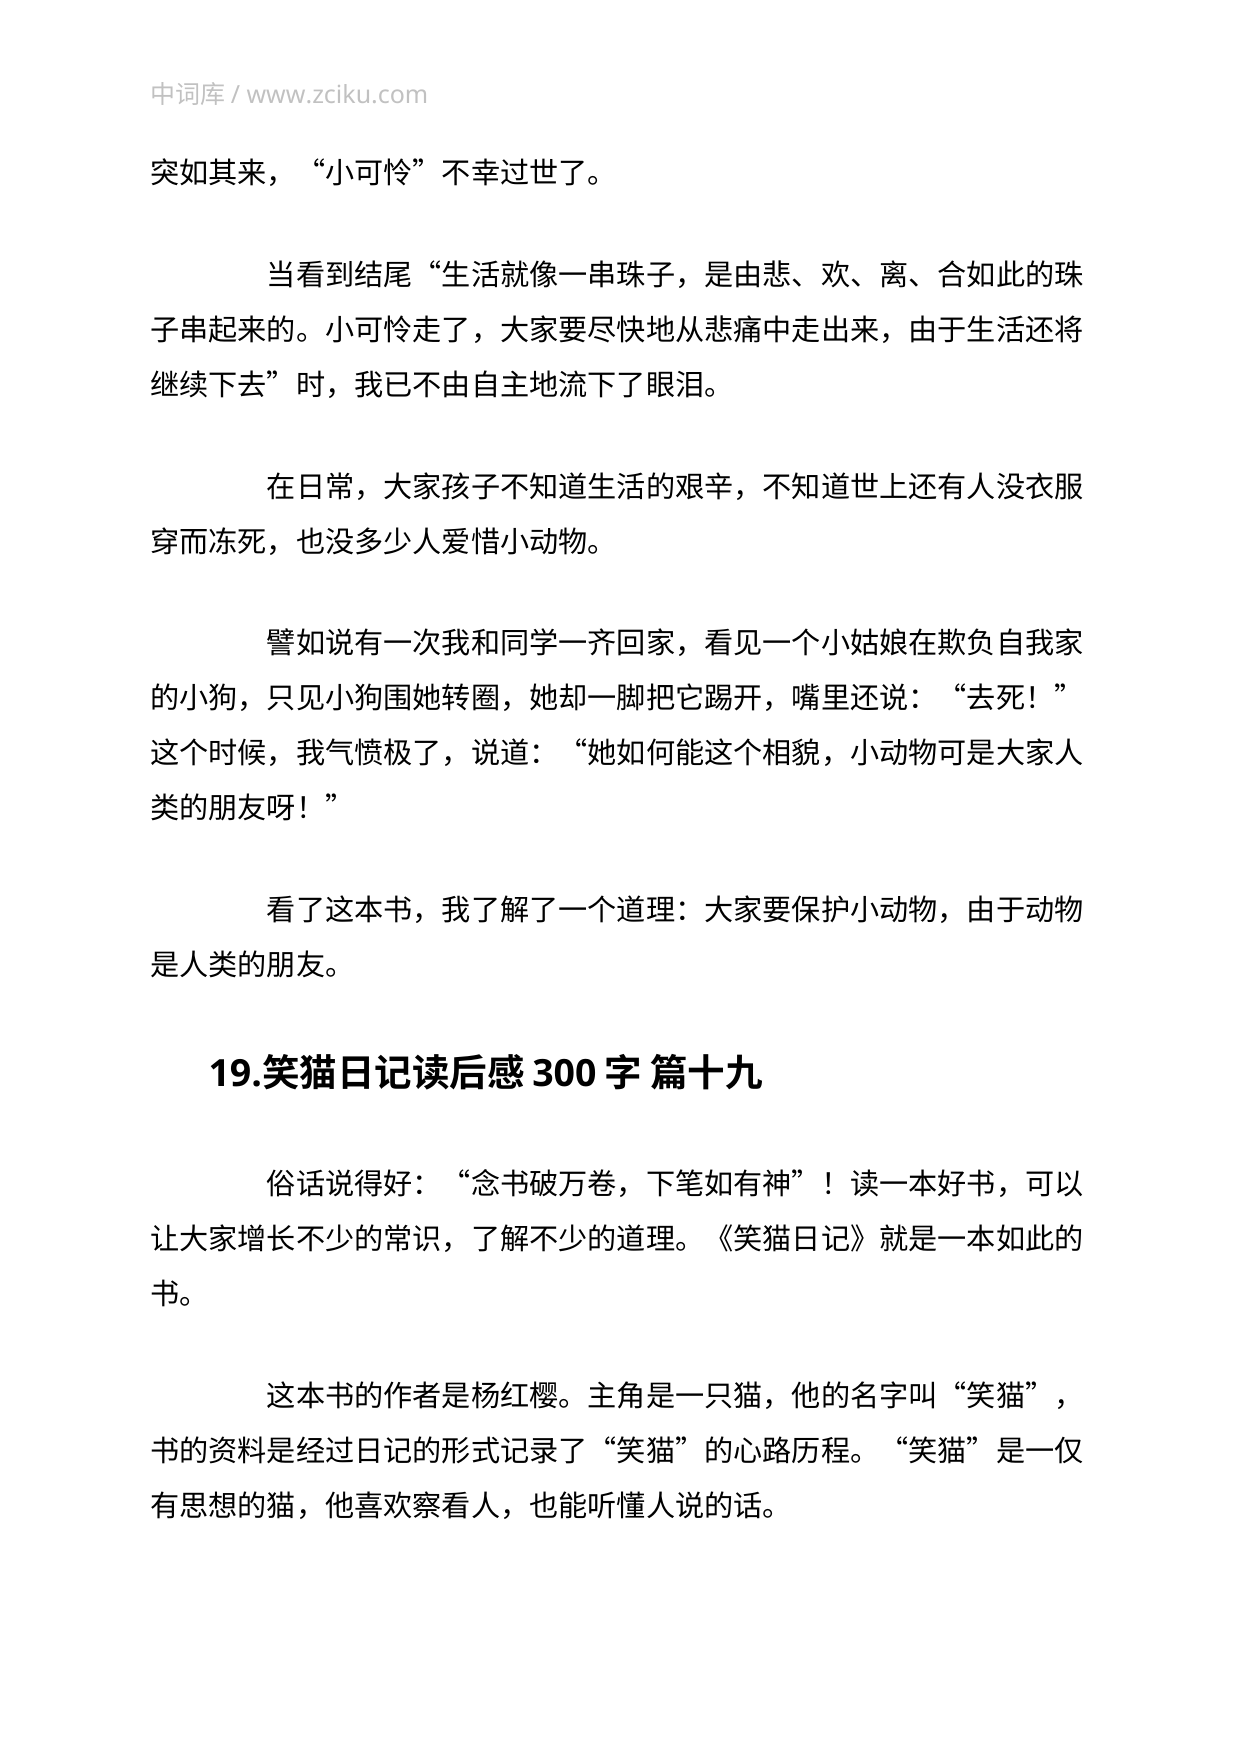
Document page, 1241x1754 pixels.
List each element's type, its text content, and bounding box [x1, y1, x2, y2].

text 看了这本书，我了解了一个道理：大家要保护小动物，由于动物是人类的朋友。 [150, 886, 1090, 984]
text 这本书的作者是杨红樱。主角是一只猫，他的名字叫“笑猫”，书的资料是经过日记的形式记录了“笑猫”的心路历程。“笑猫”是一仅有思想的猫，他喜欢察看人，也能听懂人说的话。 [150, 1372, 1090, 1524]
text 俗话说得好：“念书破万卷，下笔如有神”！读一本好书，可以让大家增长不少的常识，了解不少的道理。《笑猫日记》就是一本如此的书。 [150, 1161, 1090, 1313]
text 譬如说有一次我和同学一齐回家，看见一个小姑娘在欺负自我家的小狗，只见小狗围她转圈，她却一脚把它踢开，嘴里还说：“去死！”这个时候，我气愤极了，说道：“她如何能这个相貌，小动物可是大家人类的朋友呀！” [150, 620, 1090, 827]
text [150, 150, 1090, 192]
text 当看到结尾“生活就像一串珠子，是由悲、欢、离、合如此的珠子串起来的。小可怜走了，大家要尽快地从悲痛中走出来，由于生活还将继续下去”时，我已不由自主地流下了眼泪。 [150, 252, 1090, 404]
text 19.笑猫日记读后感300字 篇十九 [150, 1043, 1090, 1098]
text 在日常，大家孩子不知道生活的艰辛，不知道世上还有人没衣服穿而冻死，也没多少人爱惜小动物。 [150, 463, 1090, 561]
